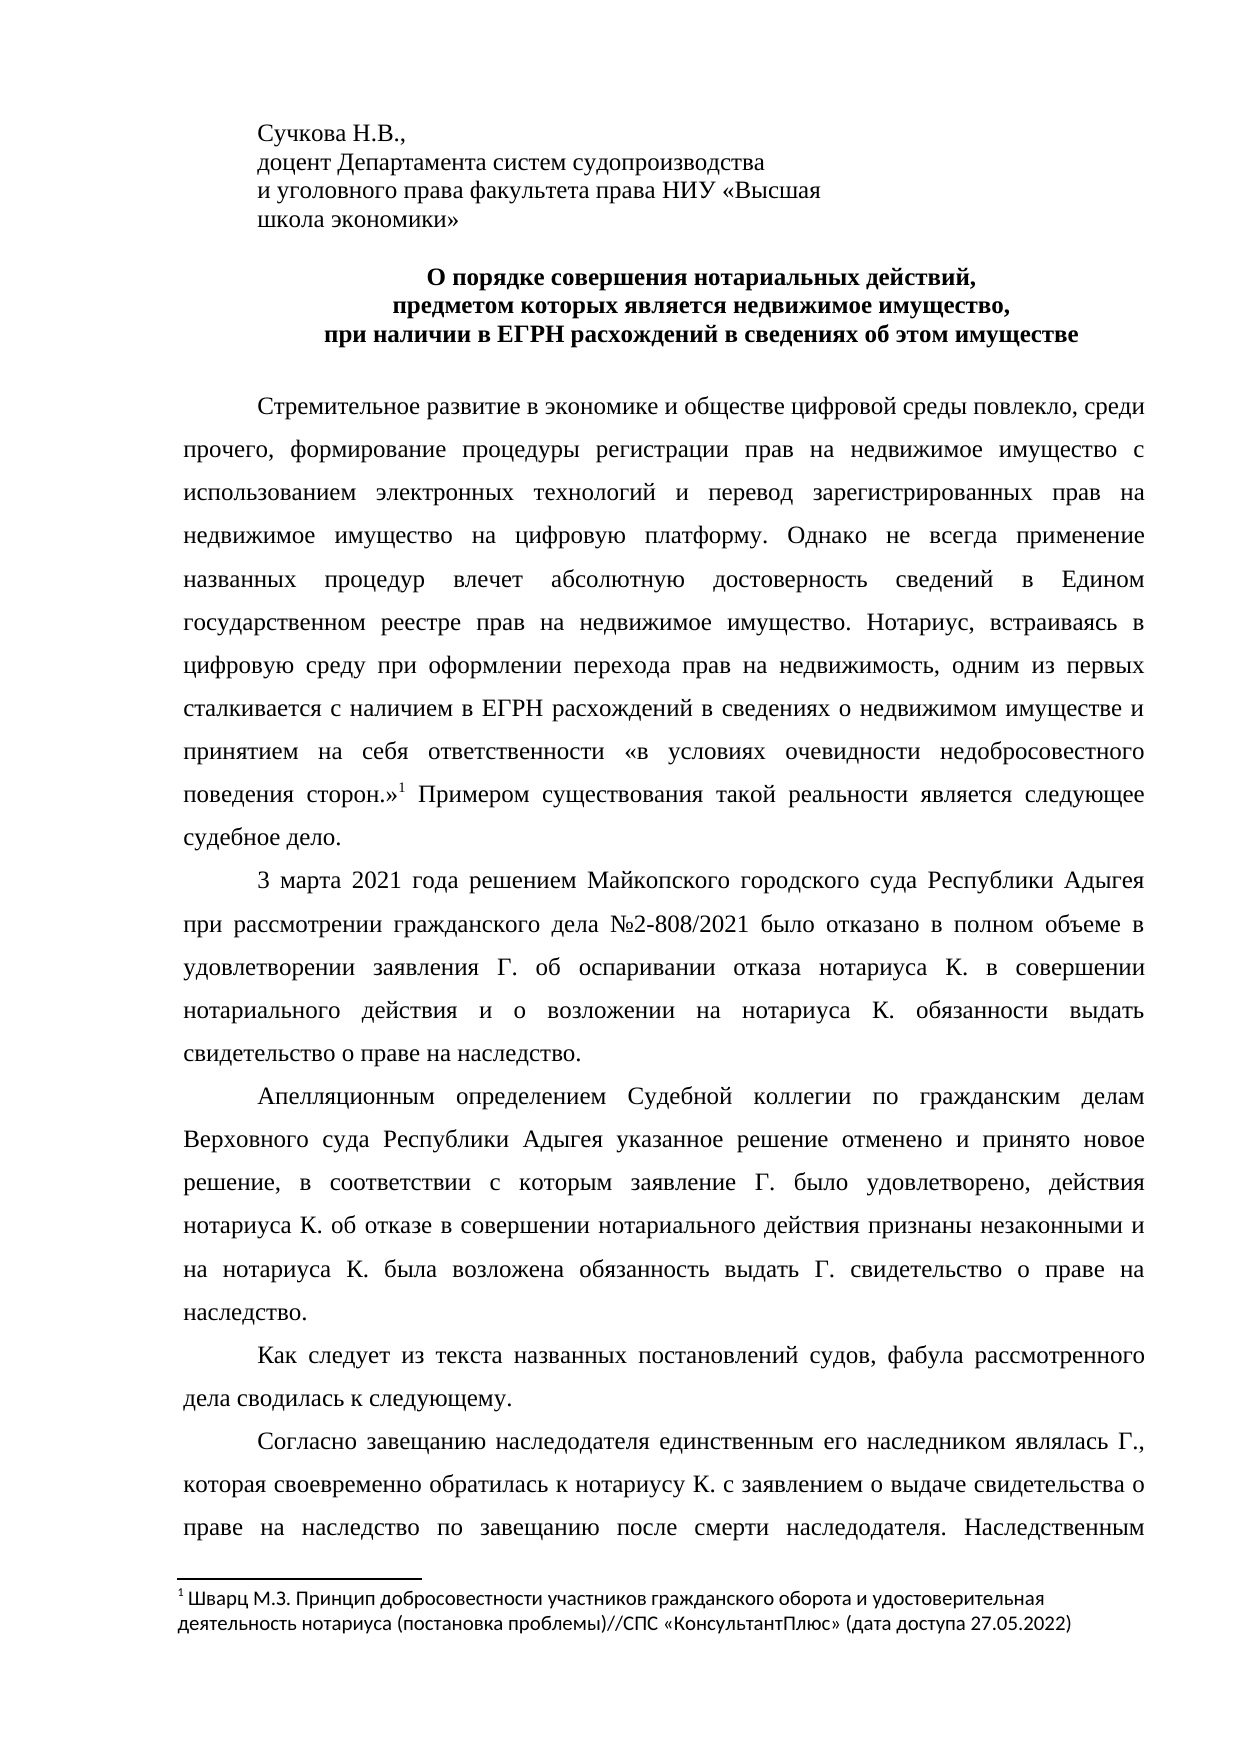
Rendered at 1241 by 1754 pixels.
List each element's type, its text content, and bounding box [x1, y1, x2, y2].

text Апелляционным определением Судебной коллегии по гражданским делам Верховного суда Республики Адыгея указанное решение отменено и принято новое решение, в соответствии с которым заявление Г. было удовлетворено, действия нотариуса К. об отказе в совершении нотариального действия признаны незаконными и на нотариуса К. была возложена обязанность выдать Г. свидетельство о праве на наследство. [183, 1081, 1146, 1326]
text и уголовного права факультета права НИУ «Высшая [183, 176, 1146, 204]
text школа экономики» [183, 204, 1146, 233]
text 3 марта 2021 года решением Майкопского городского суда Республики Адыгея при рассмотрении гражданского дела №2-808/2021 было отказано в полном объеме в удовлетворении заявления Г. об оспаривании отказа нотариуса К. в совершении нотариального действия и о возложении на нотариуса К. обязанности выдать свидетельство о праве на наследство. [183, 866, 1146, 1067]
text Стремительное развитие в экономике и обществе цифровой среды повлекло, среди прочего, формирование процедуры регистрации прав на недвижимое имущество с использованием электронных технологий и перевод зарегистрированных прав на недвижимое имущество на цифровую платформу. Однако не всегда применение названных процедур влечет абсолютную достоверность сведений в Едином государственном реестре прав на недвижимое имущество. Нотариус, встраиваясь в цифровую среду при оформлении перехода прав на недвижимость, одним из первых сталкивается с наличием в ЕГРН расхождений в сведениях о недвижимом имуществе и принятием на себя ответственности «в условиях очевидности недобросовестного поведения сторон.» Примером существования такой реальности является следующее судебное дело. [183, 391, 1146, 851]
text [183, 1426, 1146, 1541]
text О порядке совершения нотариальных действий, [183, 262, 1146, 291]
text Сучкова Н.В., [183, 118, 1146, 147]
text доцент Департамента систем судопроизводства [183, 147, 1146, 176]
text при наличии в ЕГРН расхождений в сведениях об этом имуществе [183, 319, 1146, 348]
text предметом которых является недвижимое имущество, [183, 291, 1146, 319]
text Как следует из текста названных постановлений судов, фабула рассмотренного дела сводилась к следующему. [183, 1340, 1146, 1412]
